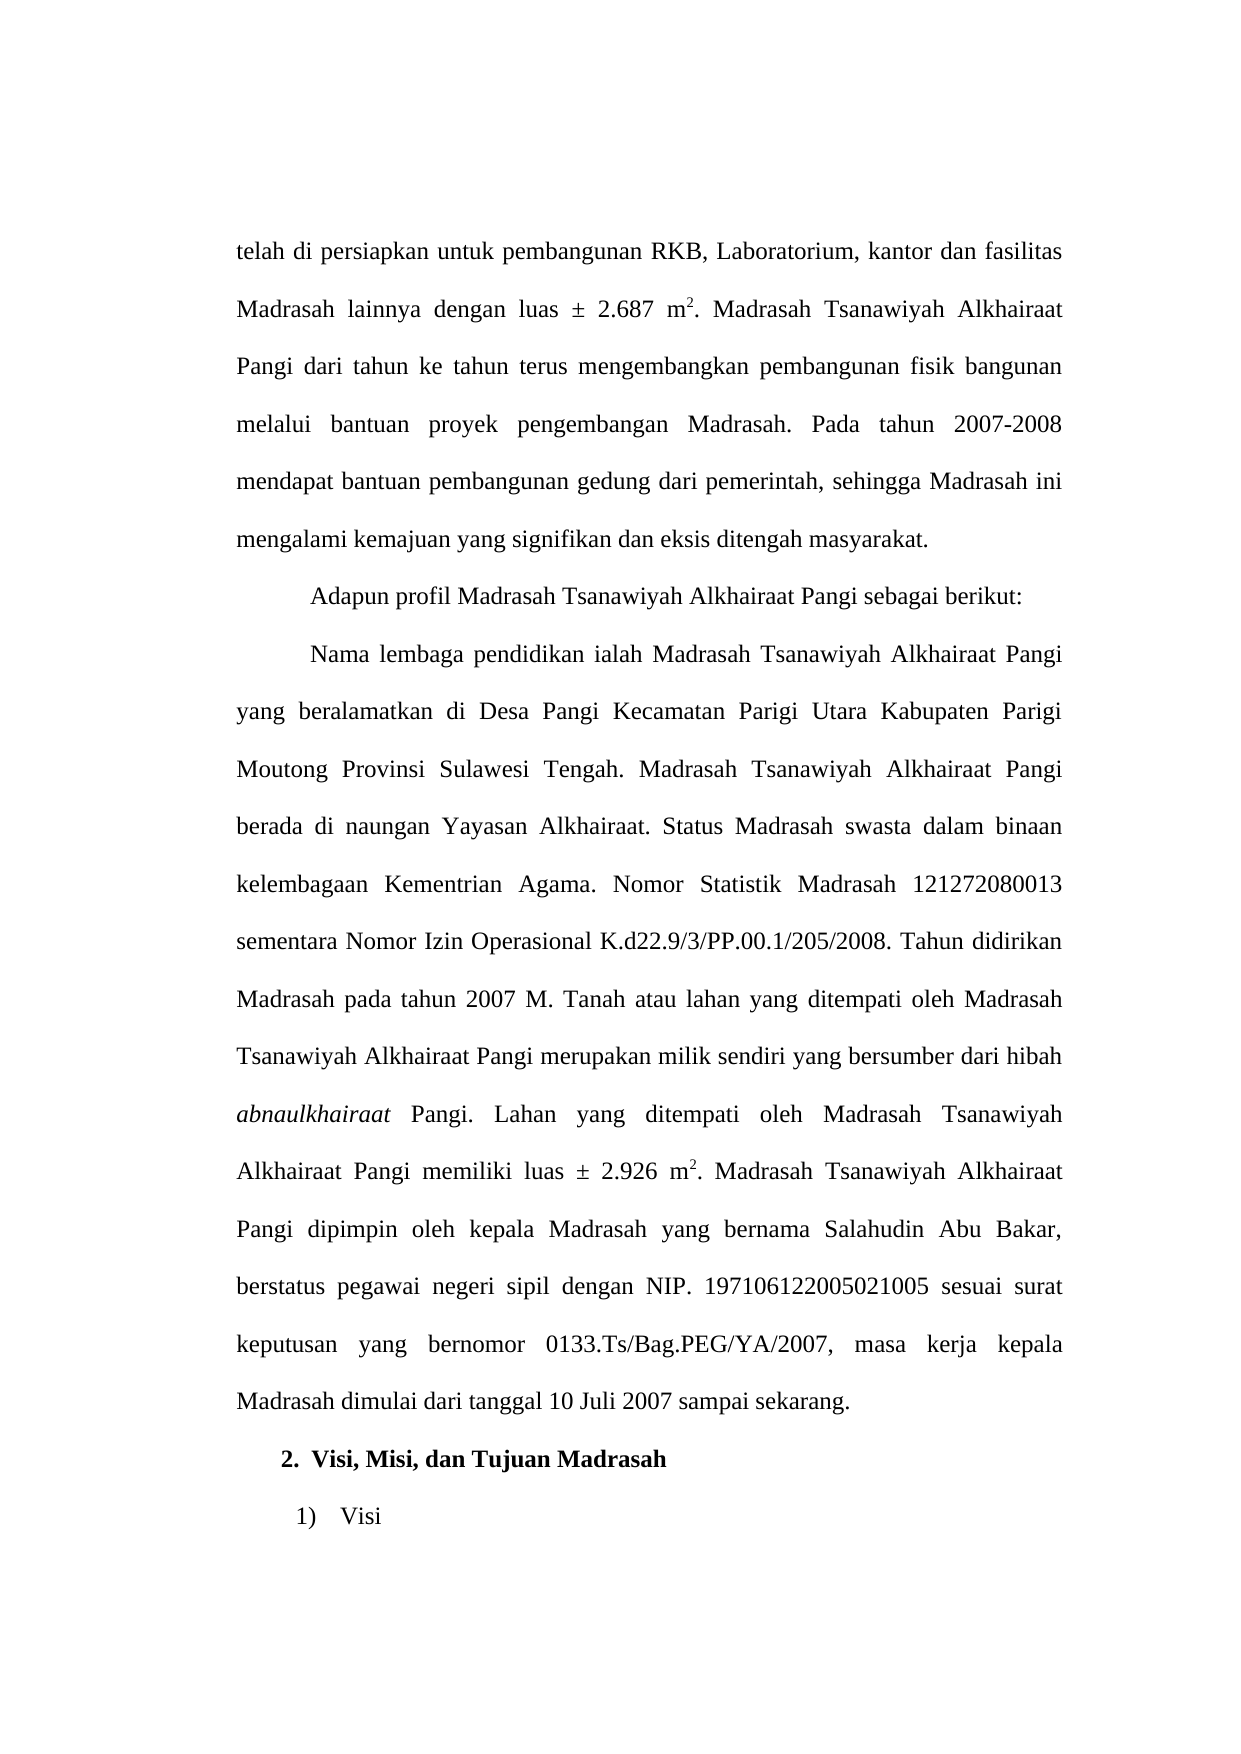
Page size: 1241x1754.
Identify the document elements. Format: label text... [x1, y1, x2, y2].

list Visi, Misi, dan Tujuan Madrasah [281, 1444, 1063, 1472]
list Nama lembaga pendidikan ialah Madrasah Tsanawiyah Alkhairaat Pangi yang beralamatkan di Desa Pangi Kecamatan Parigi Utara Kabupaten Parigi Moutong Provinsi Sulawesi Tengah. Madrasah Tsanawiyah Alkhairaat Pangi berada di naungan Yayasan Alkhairaat. Status Madrasah swasta dalam binaan kelembagaan Kementrian Agama. Nomor Statistik Madrasah 121272080013 sementara Nomor Izin Operasional K.d22.9/3/PP.00.1/205/2008. Tahun didirikan Madrasah pada tahun 2007 M. Tanah atau lahan yang ditempati oleh Madrasah Tsanawiyah Alkhairaat Pangi merupakan milik sendiri yang bersumber dari hibah abnaulkhairaat Pangi. Lahan yang ditempati oleh Madrasah Tsanawiyah Alkhairaat Pangi memiliki luas ± 2.926 m2. Madrasah Tsanawiyah Alkhairaat Pangi dipimpin oleh kepala Madrasah yang bernama Salahudin Abu Bakar, berstatus pegawai negeri sipil dengan NIP. 197106122005021005 sesuai surat keputusan yang bernomor 0133.Ts/Bag.PEG/YA/2007, masa kerja kepala Madrasah dimulai dari tanggal 10 Juli 2007 sampai sekarang. [236, 639, 1063, 1415]
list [236, 236, 1063, 552]
list Visi [295, 1501, 1063, 1530]
list Adapun profil Madrasah Tsanawiyah Alkhairaat Pangi sebagai berikut: [236, 581, 1063, 610]
